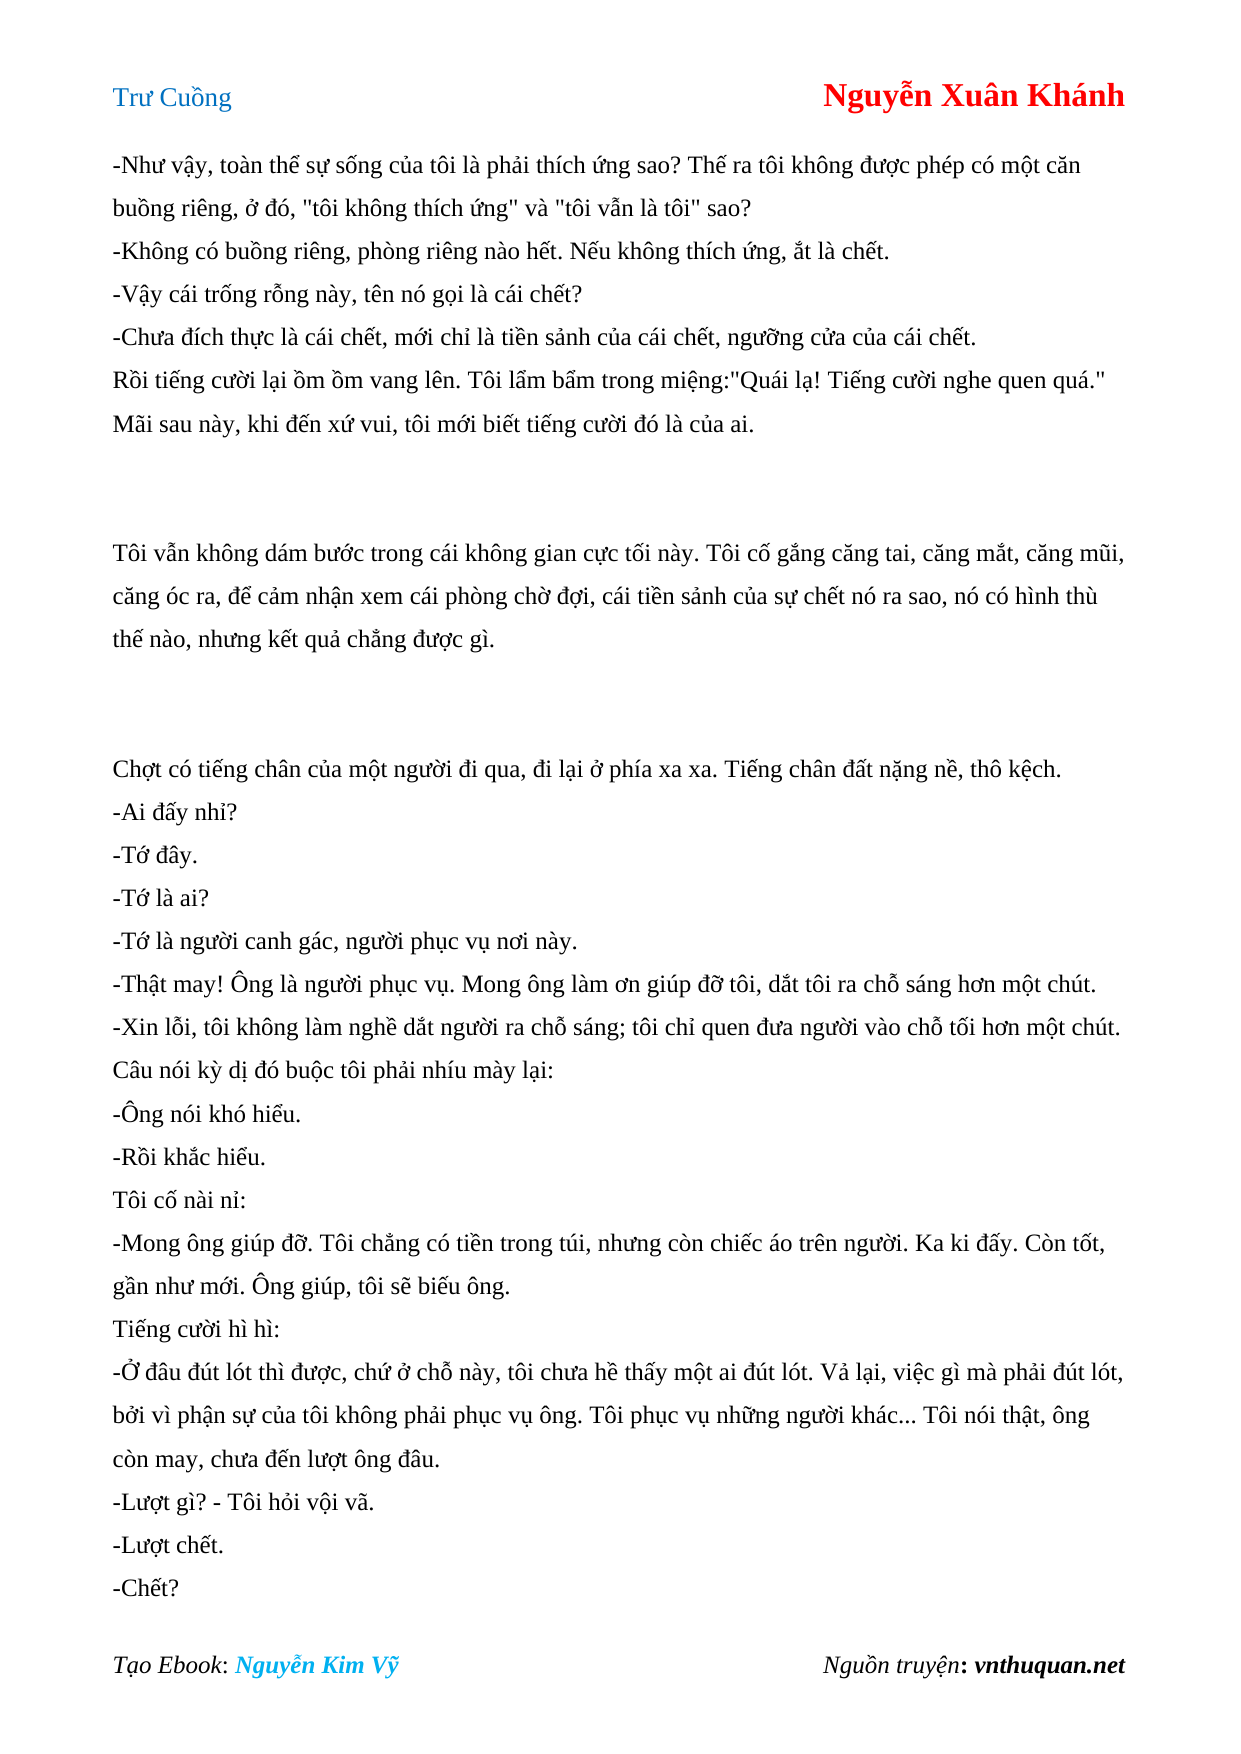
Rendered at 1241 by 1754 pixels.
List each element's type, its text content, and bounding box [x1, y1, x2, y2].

text Tôi vẫn không dám bước trong cái không gian cực tối này. Tôi cố gắng căng tai, căng mắt, căng mũi, căng óc ra, để cảm nhận xem cái phòng chờ đợi, cái tiền sảnh của sự chết nó ra sao, nó có hình thù thế nào, nhưng kết quả chẳng được gì. [112, 495, 1128, 696]
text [112, 150, 1128, 481]
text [112, 711, 1128, 1602]
